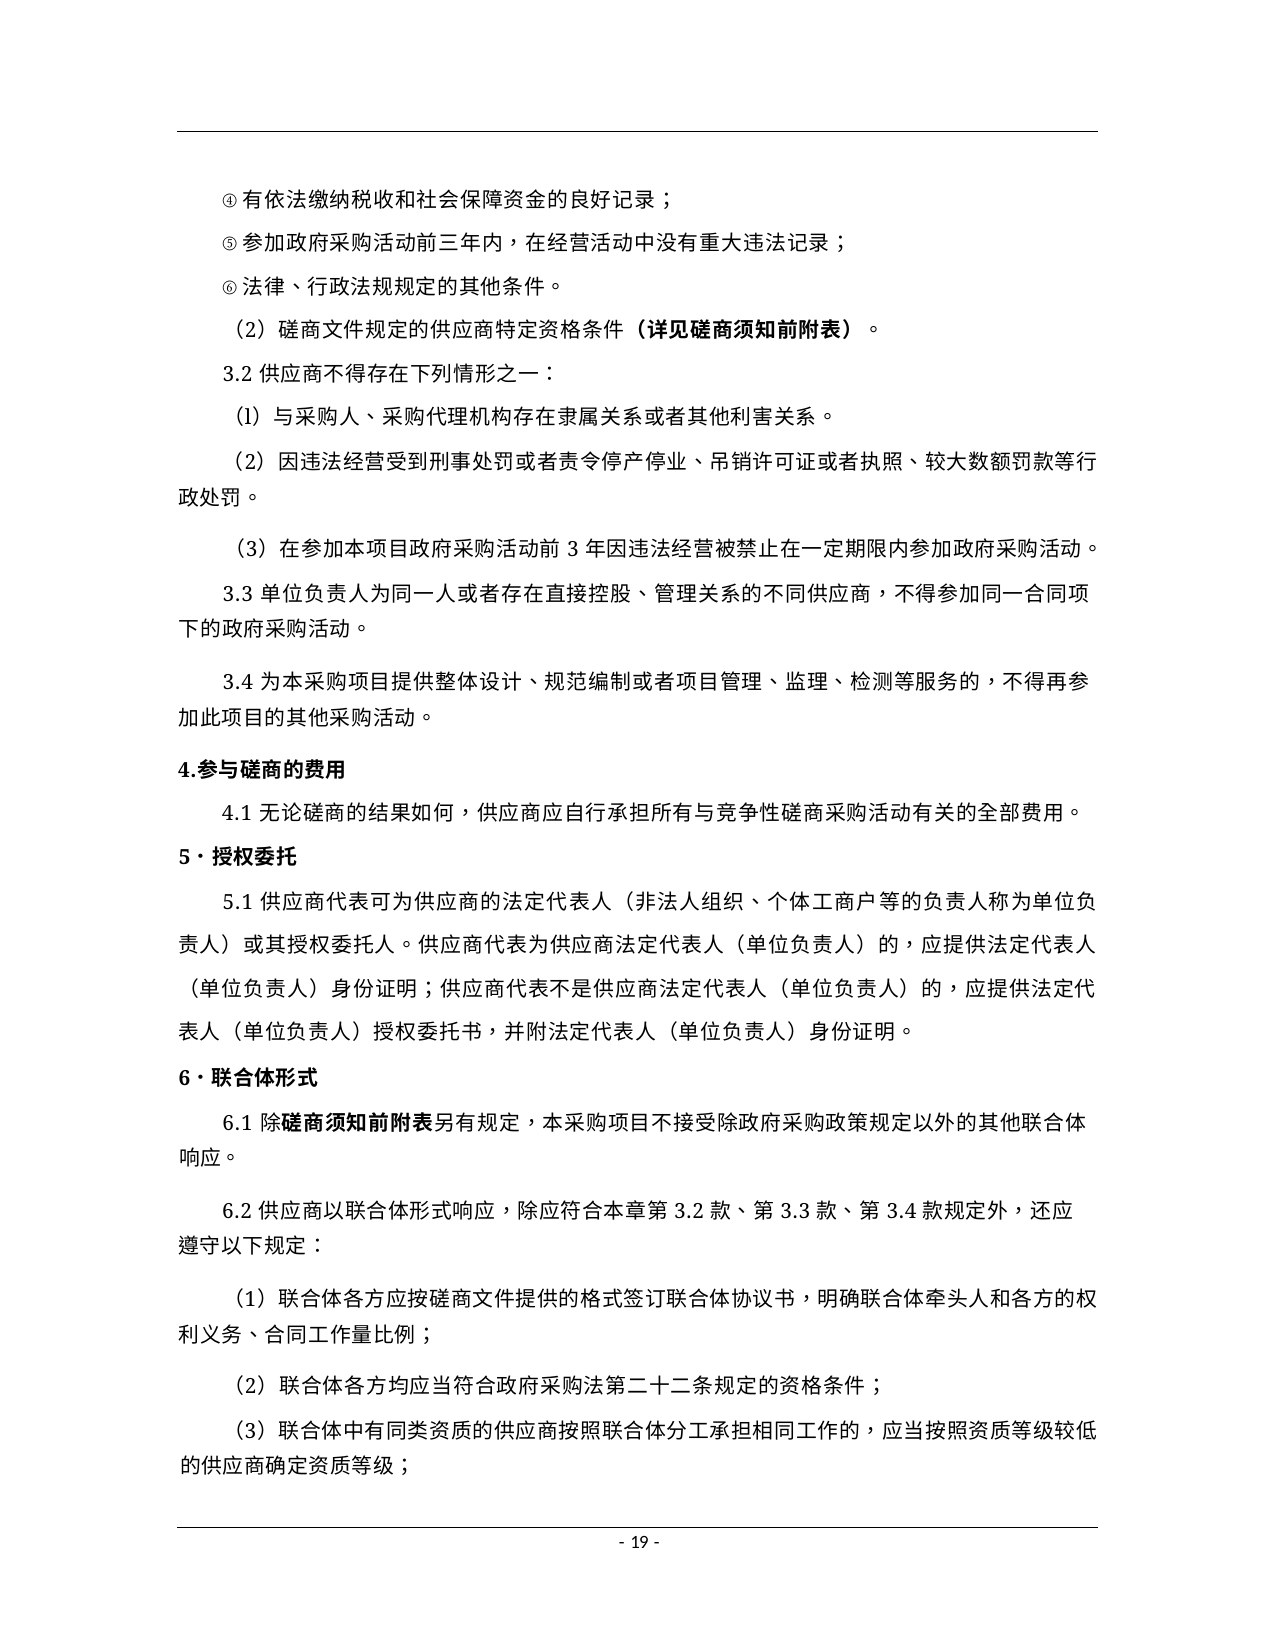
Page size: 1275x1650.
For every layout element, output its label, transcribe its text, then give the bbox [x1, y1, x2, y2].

text 3.3 单位负责人为同一人或者存在直接控股、管理关系的不同供应商，不得参加同一合同项 下的政府采购活动。 [179, 579, 1098, 643]
text （3）联合体中有同类资质的供应商按照联合体分工承担相同工作的，应当按照资质等级较低 的供应商确定资质等级； [180, 1416, 1098, 1480]
text 3.2 供应商不得存在下列情形之一： [222, 360, 1103, 387]
text 4.1 无论磋商的结果如何，供应商应自行承担所有与竞争性磋商采购活动有关的全部费用。 [222, 799, 1103, 826]
text （2）因违法经营受到刑事处罚或者责令停产停业、吊销许可证或者执照、较大数额罚款等行 政处罚。 [178, 447, 1098, 511]
text （l）与采购人、采购代理机构存在隶属关系或者其他利害关系。 [223, 403, 1103, 430]
text 5.1 供应商代表可为供应商的法定代表人（非法人组织、个体工商户等的负责人称为单位负 责人）或其授权委托人。供应商代表为供应商法定代表人（单位负责人）的，应提供法定代表人 （单位负责人）身份证明；供应商代表不是供应商法定代表人（单位负责人）的，应提供法定代 表人（单位负责人）授权委托书，并附法定代表人（单位负责人）身份证明。 [178, 887, 1098, 1046]
text ⑤参加政府采购活动前三年内，在经营活动中没有重大违法记录； [222, 229, 1103, 256]
text （2）磋商文件规定的供应商特定资格条件（详见磋商须知前附表）。 [223, 316, 1103, 343]
text 6.1 除磋商须知前附表另有规定，本采购项目不接受除政府采购政策规定以外的其他联合体 响应。 [179, 1108, 1098, 1172]
text （2）联合体各方均应当符合政府采购法第二十二条规定的资格条件； [223, 1372, 1103, 1399]
text 6．联合体形式 [178, 1064, 1103, 1091]
text （3）在参加本项目政府采购活动前 3 年因违法经营被禁止在一定期限内参加政府采购活动。 [177, 535, 1103, 562]
text 6.2 供应商以联合体形式响应，除应符合本章第 3.2 款、第 3.3 款、第 3.4 款规定外，还应 遵守以下规定： [178, 1196, 1098, 1260]
text 5．授权委托 [178, 843, 1103, 870]
text ⑥法律、行政法规规定的其他条件。 [222, 273, 1103, 299]
text 4.参与磋商的费用 [178, 755, 1103, 782]
text ④有依法缴纳税收和社会保障资金的良好记录； [222, 186, 1103, 212]
text 3.4 为本采购项目提供整体设计、规范编制或者项目管理、监理、检测等服务的，不得再参 加此项目的其他采购活动。 [178, 667, 1098, 731]
text （1）联合体各方应按磋商文件提供的格式签订联合体协议书，明确联合体牵头人和各方的权 利义务、合同工作量比例； [178, 1284, 1098, 1348]
